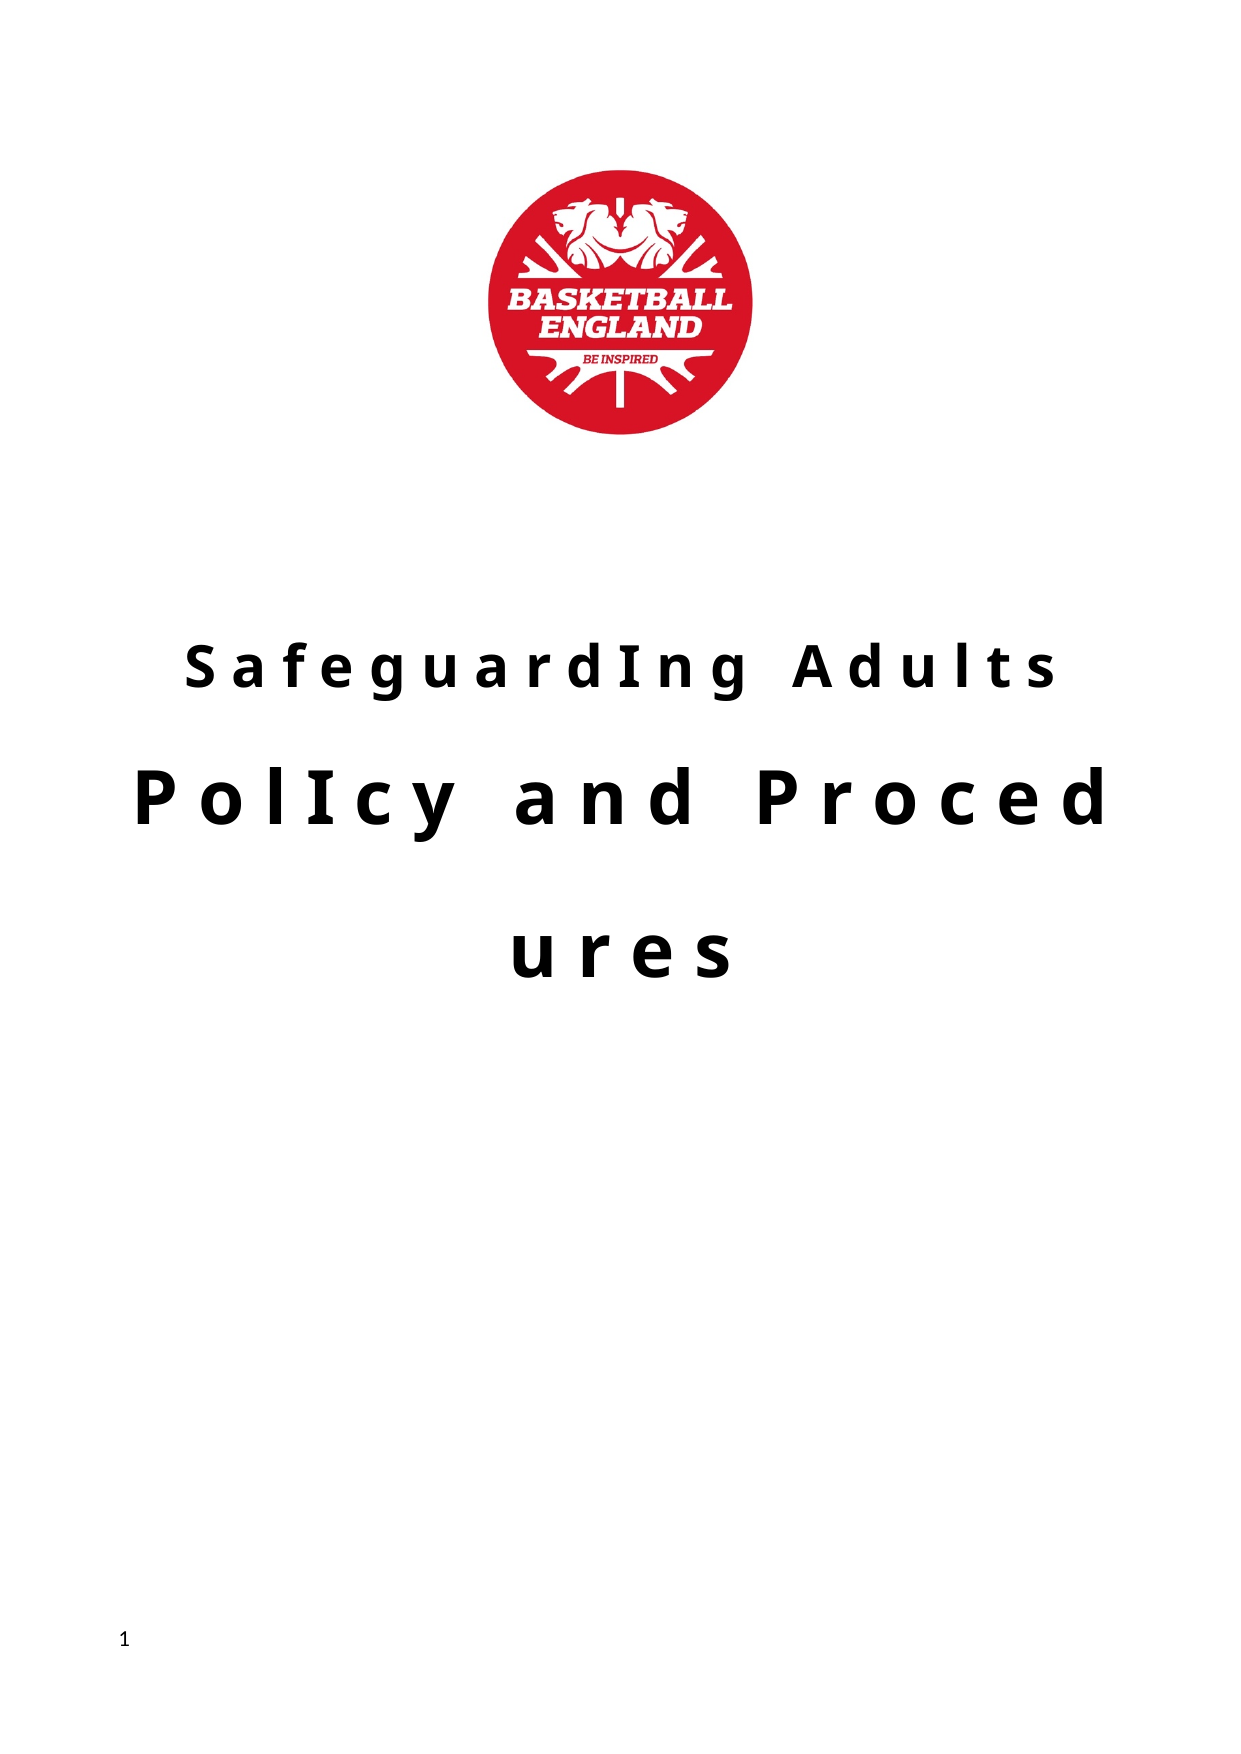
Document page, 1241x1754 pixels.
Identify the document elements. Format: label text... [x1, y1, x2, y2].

text P o l I c y a n d P r o c e d u r e s [118, 744, 1122, 999]
picture [480, 162, 760, 442]
text S a f e g u a r d I n g A d u l t s [118, 625, 1122, 704]
